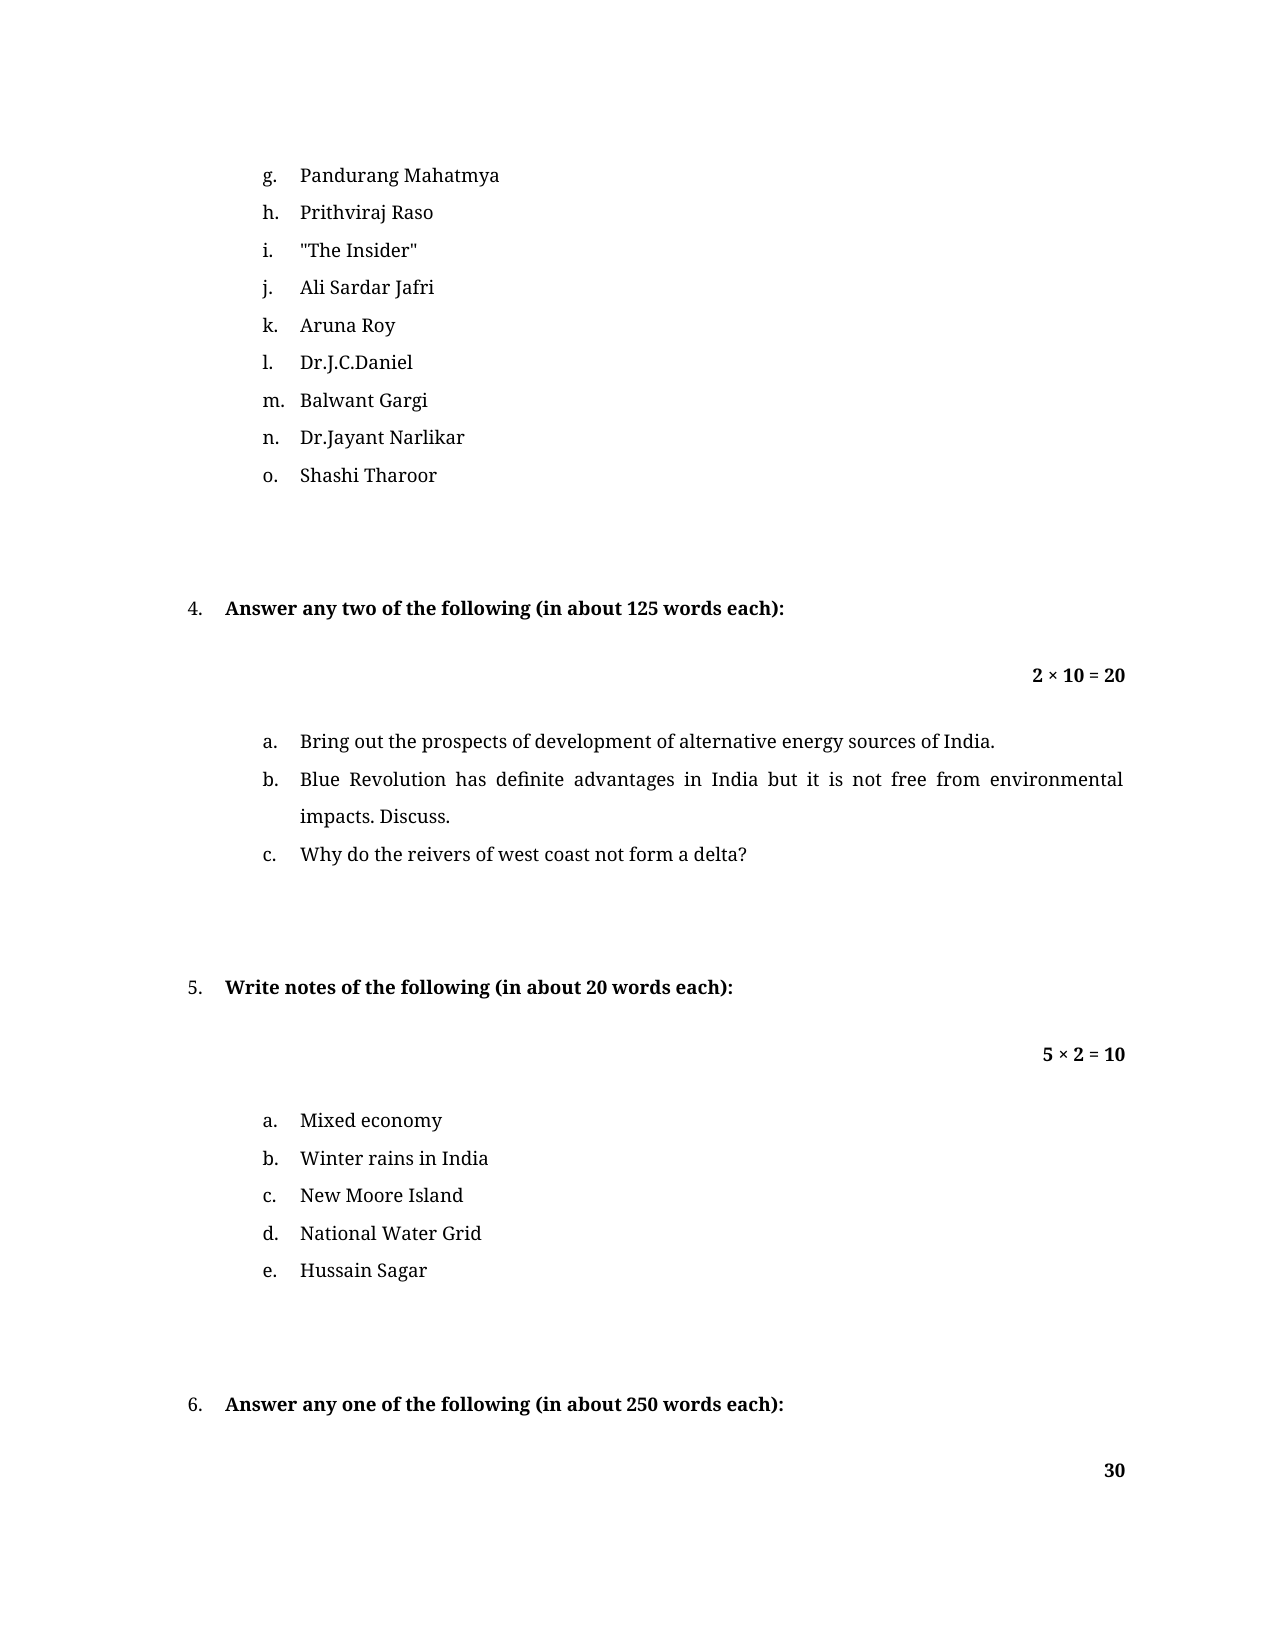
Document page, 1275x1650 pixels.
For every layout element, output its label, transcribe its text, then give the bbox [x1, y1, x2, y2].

list Prithviraj Raso [262, 187, 1125, 225]
list Answer any two of the following (in about 125 words each): [187, 583, 1125, 621]
list Why do the reivers of west coast not form a delta? [262, 829, 1125, 867]
list Ali Sardar Jafri [262, 262, 1125, 300]
list Blue Revolution has definite advantages in India but it is not free from environmental impacts. Discuss. [262, 754, 1125, 829]
text 2 × 10 = 20 [225, 650, 1125, 687]
list Aruna Roy [262, 300, 1125, 337]
text 5 × 2 = 10 [225, 1029, 1125, 1067]
list Dr.Jayant Narlikar [262, 412, 1125, 450]
text 30 [225, 1446, 1125, 1483]
list Dr.J.C.Daniel [262, 337, 1125, 375]
list National Water Grid [262, 1208, 1125, 1246]
list Hussain Sagar [262, 1246, 1125, 1283]
list Bring out the prospects of development of alternative energy sources of India. [262, 717, 1125, 754]
list Winter rains in India [262, 1133, 1125, 1171]
list Pandurang Mahatmya [262, 150, 1125, 187]
list Answer any one of the following (in about 250 words each): [187, 1379, 1125, 1417]
list Balwant Gargi [262, 375, 1125, 412]
list Shashi Tharoor [262, 450, 1125, 487]
list Mixed economy [262, 1096, 1125, 1133]
list New Moore Island [262, 1171, 1125, 1208]
list "The Insider" [262, 225, 1125, 262]
list Write notes of the following (in about 20 words each): [187, 962, 1125, 1000]
